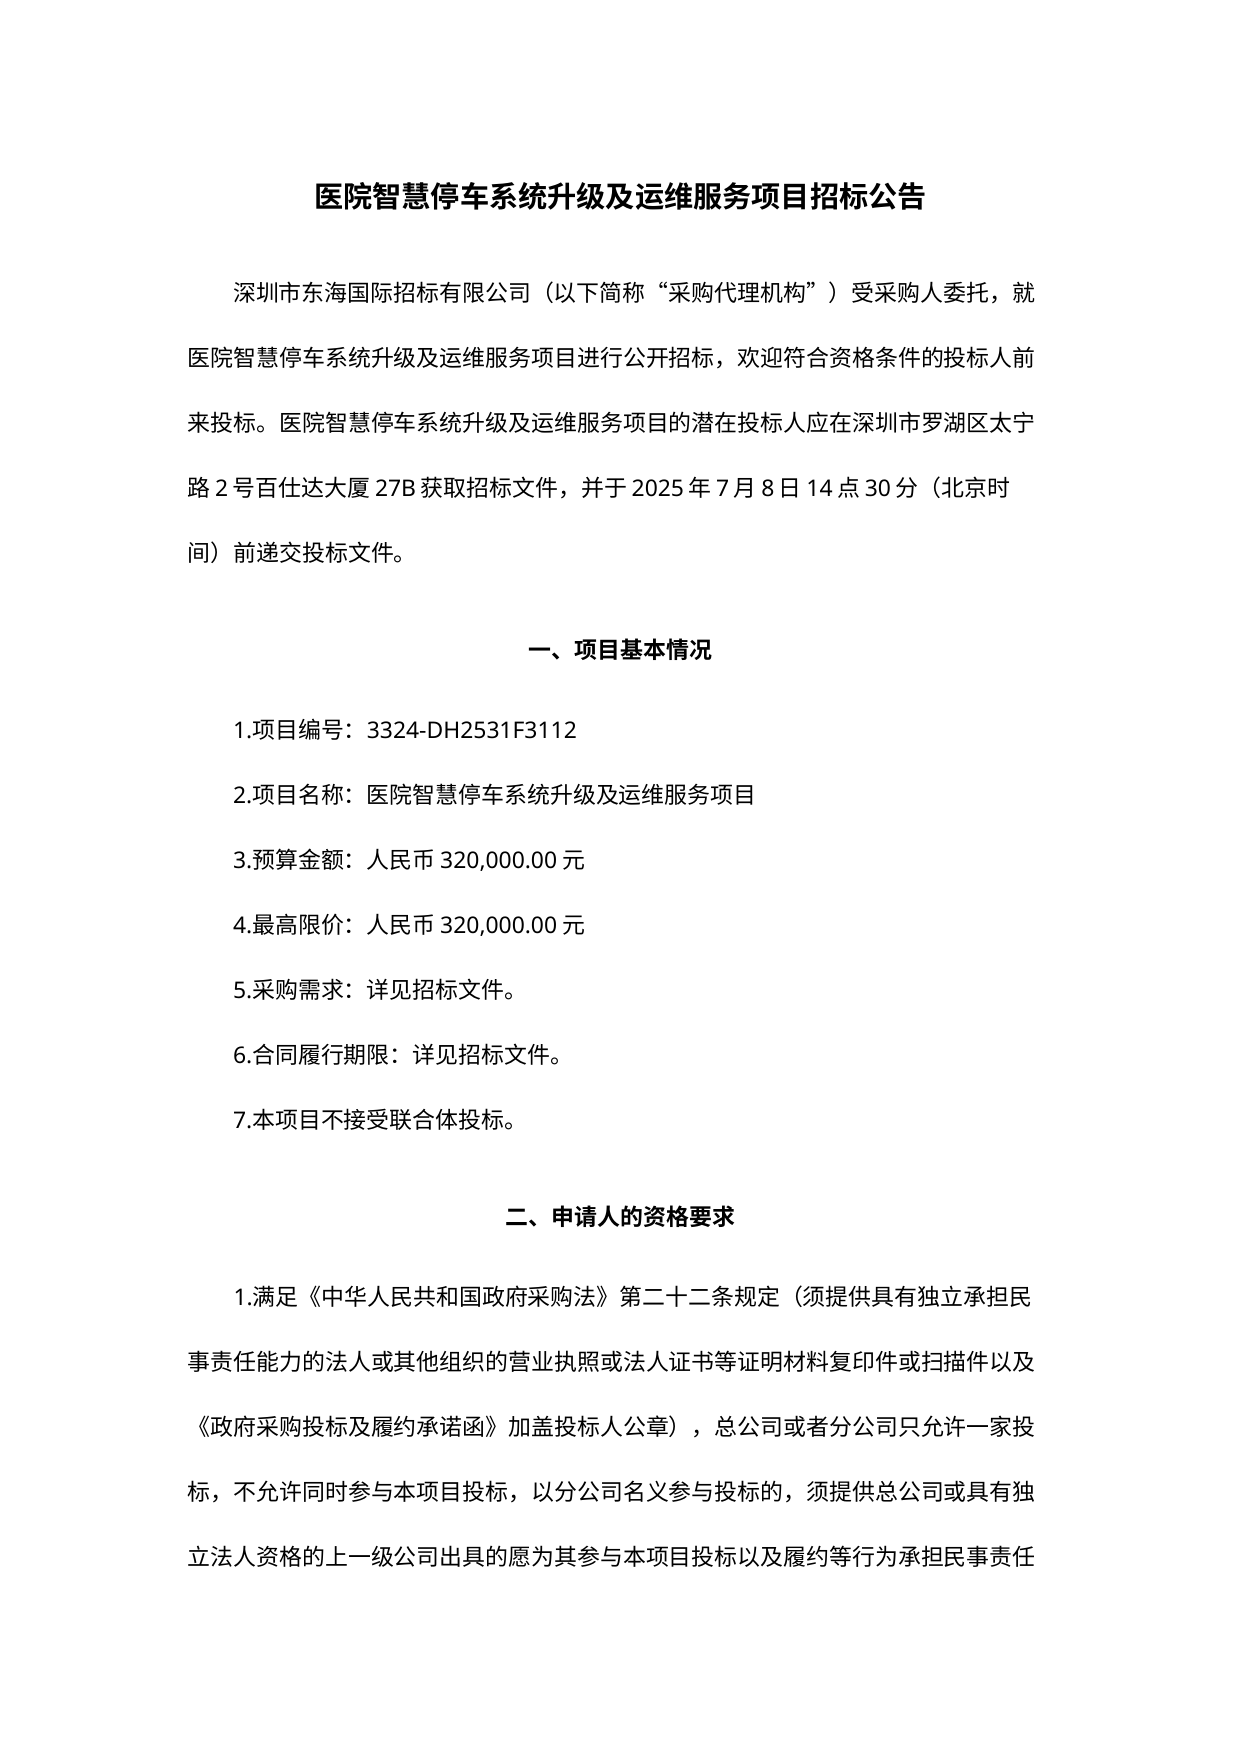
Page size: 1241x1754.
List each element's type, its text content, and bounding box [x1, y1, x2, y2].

text 3.预算金额：人民币320,000.00元 [187, 826, 1053, 891]
subtitle 二、申请人的资格要求 [187, 1183, 1053, 1248]
text 6.合同履行期限：详见招标文件。 [187, 1021, 1053, 1086]
text 深圳市东海国际招标有限公司（以下简称“采购代理机构”）受采购人委托，就医院智慧停车系统升级及运维服务项目进行公开招标，欢迎符合资格条件的投标人前来投标。医院智慧停车系统升级及运维服务项目的潜在投标人应在深圳市罗湖区太宁路2号百仕达大厦27B获取招标文件，并于2025年7月8日14点30分（北京时间）前递交投标文件。 [187, 259, 1053, 584]
text 2.项目名称：医院智慧停车系统升级及运维服务项目 [187, 761, 1053, 826]
text 1.项目编号：3324-DH2531F3112 [187, 696, 1053, 761]
subtitle 一、项目基本情况 [187, 616, 1053, 681]
text 4.最高限价：人民币320,000.00元 [187, 891, 1053, 956]
text 7.本项目不接受联合体投标。 [187, 1086, 1053, 1151]
text 5.采购需求：详见招标文件。 [187, 956, 1053, 1021]
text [187, 1263, 1053, 1588]
text 医院智慧停车系统升级及运维服务项目招标公告 [187, 162, 1053, 227]
